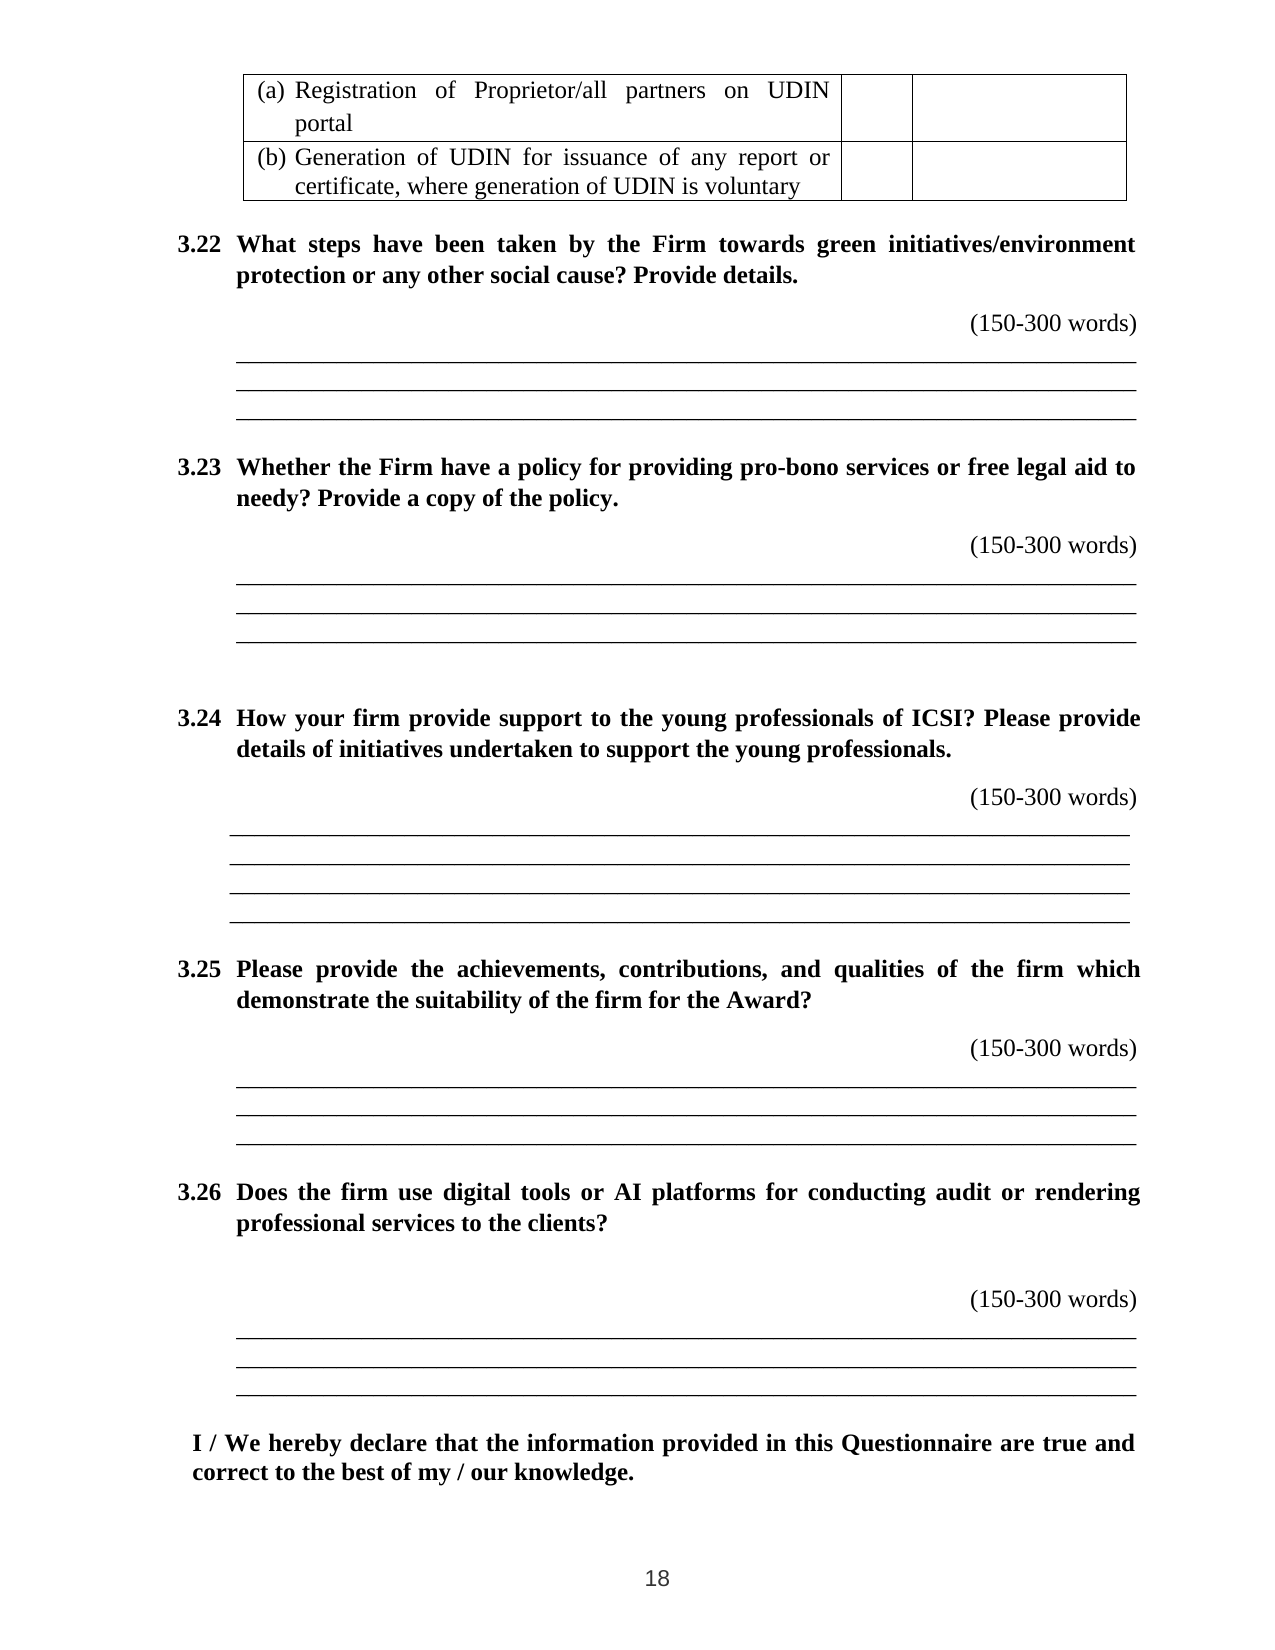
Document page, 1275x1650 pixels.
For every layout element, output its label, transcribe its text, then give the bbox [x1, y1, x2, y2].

text ________________________________________________________________________________________________________________________________________________________________________________________________________________________________________________________________________________________________ [229, 811, 1137, 926]
text ________________________________________________________________________________________________________________________________________________________________________________________________________________________ [236, 1062, 1137, 1148]
table_cell [842, 142, 912, 199]
table_cell Registration of Proprietor/all partners on UDIN portal [244, 75, 841, 141]
text ________________________________________________________________________________________________________________________________________________________________________________________________________________________ [236, 337, 1137, 423]
table_cell Generation of UDIN for issuance of any report or certificate, where generation of UDIN is voluntary [244, 142, 841, 199]
text (150-300 words) [229, 782, 1137, 811]
text ________________________________________________________________________________________________________________________________________________________________________________________________________________________ [236, 559, 1137, 646]
text I / We hereby declare that the information provided in this Questionnaire are true and correct to the best of my / our knowledge. [192, 1428, 1137, 1486]
table_cell [842, 75, 912, 141]
text (150-300 words) [236, 1033, 1137, 1062]
list Whether the Firm have a policy for providing pro-bono services or free legal aid to needy? Provide a copy of the policy. [177, 452, 1137, 512]
list How your firm provide support to the young professionals of ICSI? Please provide details of initiatives undertaken to support the young professionals. [177, 703, 1142, 763]
text (150-300 words) [236, 1284, 1137, 1313]
text (150-300 words) [229, 531, 1137, 559]
table_cell [913, 142, 1126, 199]
list Does the firm use digital tools or AI platforms for conducting audit or rendering professional services to the clients? [177, 1177, 1142, 1237]
list What steps have been taken by the Firm towards green initiatives/environment protection or any other social cause? Provide details. [177, 229, 1137, 289]
text (150-300 words) [229, 308, 1137, 337]
text ________________________________________________________________________________________________________________________________________________________________________________________________________________________ [236, 1313, 1137, 1399]
list Please provide the achievements, contributions, and qualities of the firm which demonstrate the suitability of the firm for the Award? [177, 954, 1142, 1014]
table_cell [913, 75, 1126, 141]
